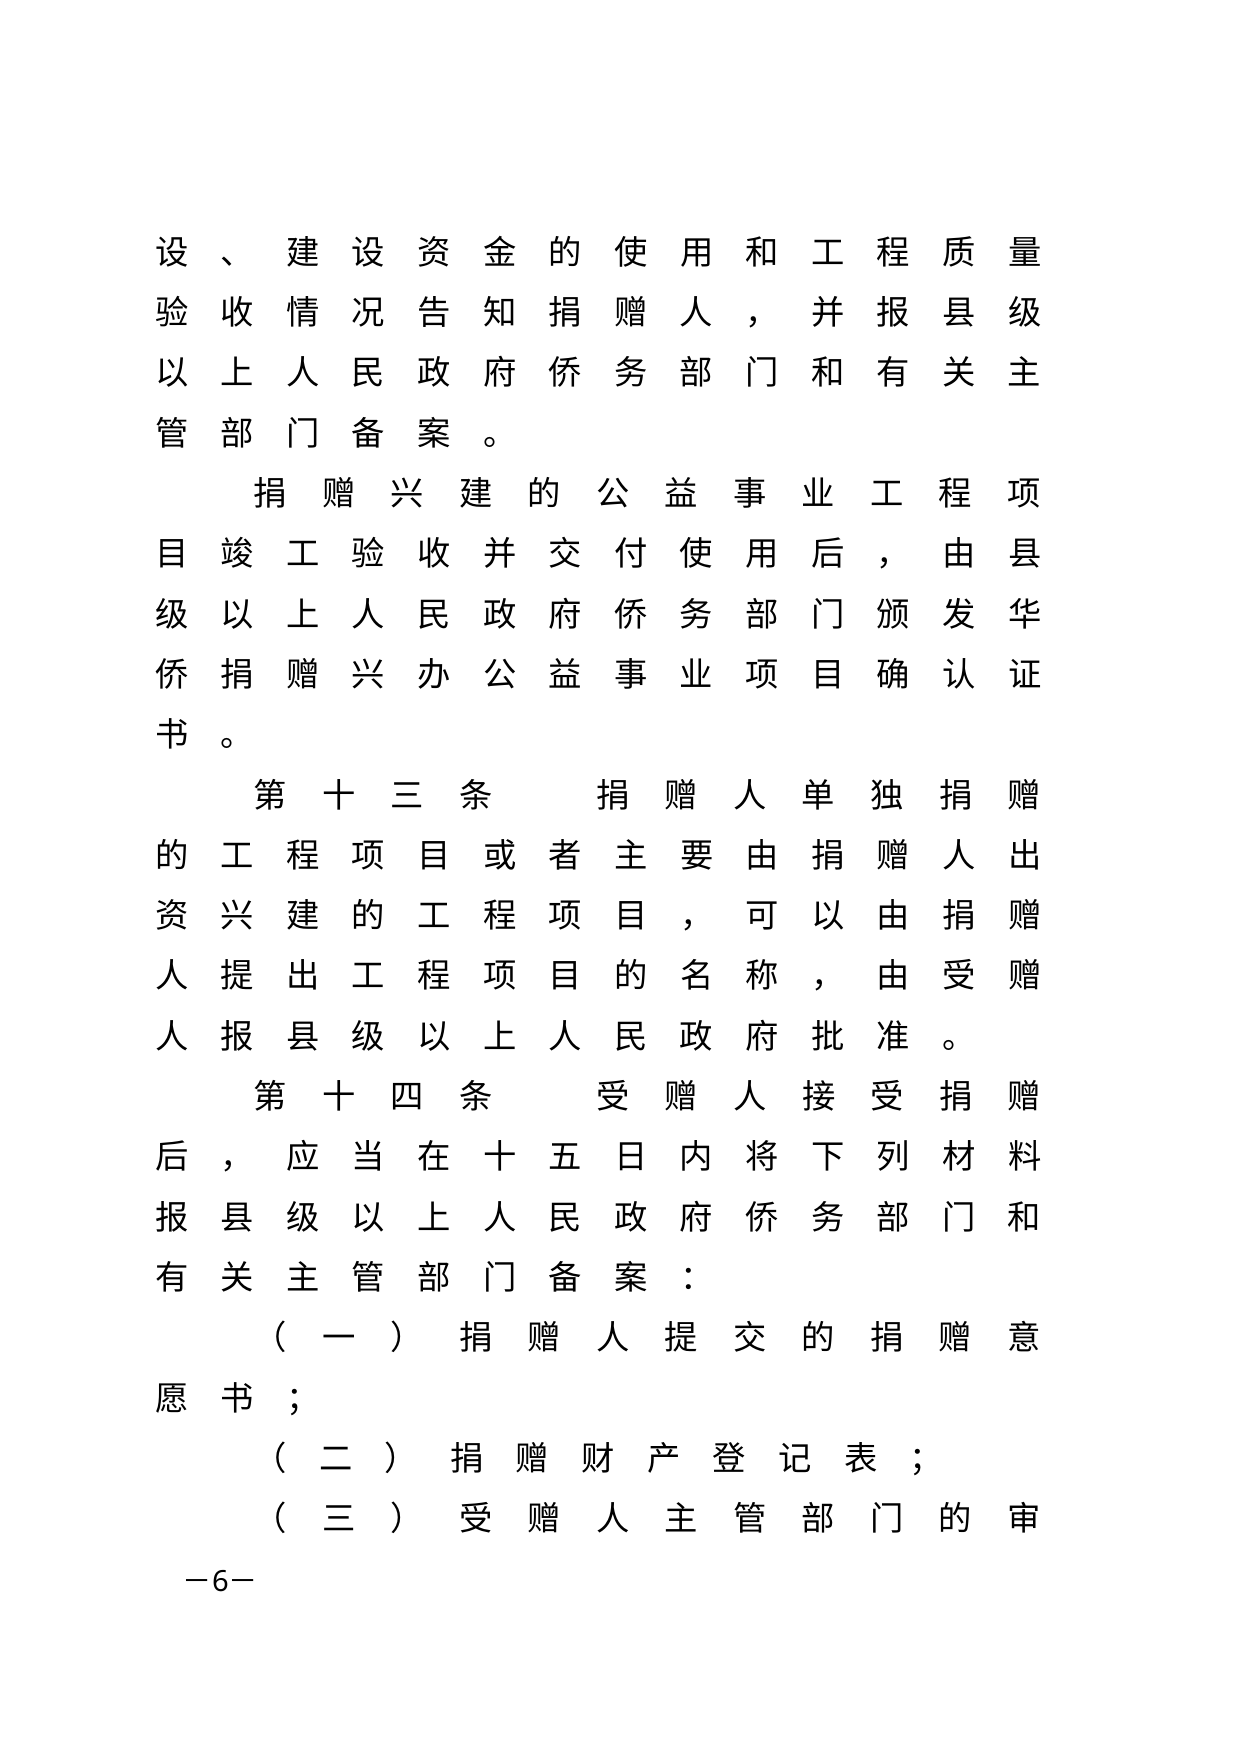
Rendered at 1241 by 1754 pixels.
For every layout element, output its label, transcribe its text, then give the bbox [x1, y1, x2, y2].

text （三）受赠人主管部门的审核意见。 [155, 1486, 1073, 1546]
text （一）捐赠人提交的捐赠意愿书； [155, 1305, 1073, 1426]
text （二）捐赠财产登记表； [155, 1426, 1073, 1486]
text 第十三条 捐赠人单独捐赠的工程项目或者主要由捐赠人出资兴建的工程项目，可以由捐赠人提出工程项目的名称，由受赠人报县级以上人民政府批准。 [155, 762, 1073, 1064]
text 捐赠兴建的公益事业工程项目，由受赠人按照法律、法规的规定办理项目审批手续。项目竣工后，受赠人应当及时将工程建设、建设资金的使用和工程质量验收情况告知捐赠人，并报县级以上人民政府侨务部门和有关主管部门备案。 [155, 219, 1073, 461]
text 捐赠兴建的公益事业工程项目竣工验收并交付使用后，由县级以上人民政府侨务部门颁发华侨捐赠兴办公益事业项目确认证书。 [155, 461, 1073, 762]
text 第十四条 受赠人接受捐赠后，应当在十五日内将下列材料报县级以上人民政府侨务部门和有关主管部门备案： [155, 1064, 1073, 1305]
